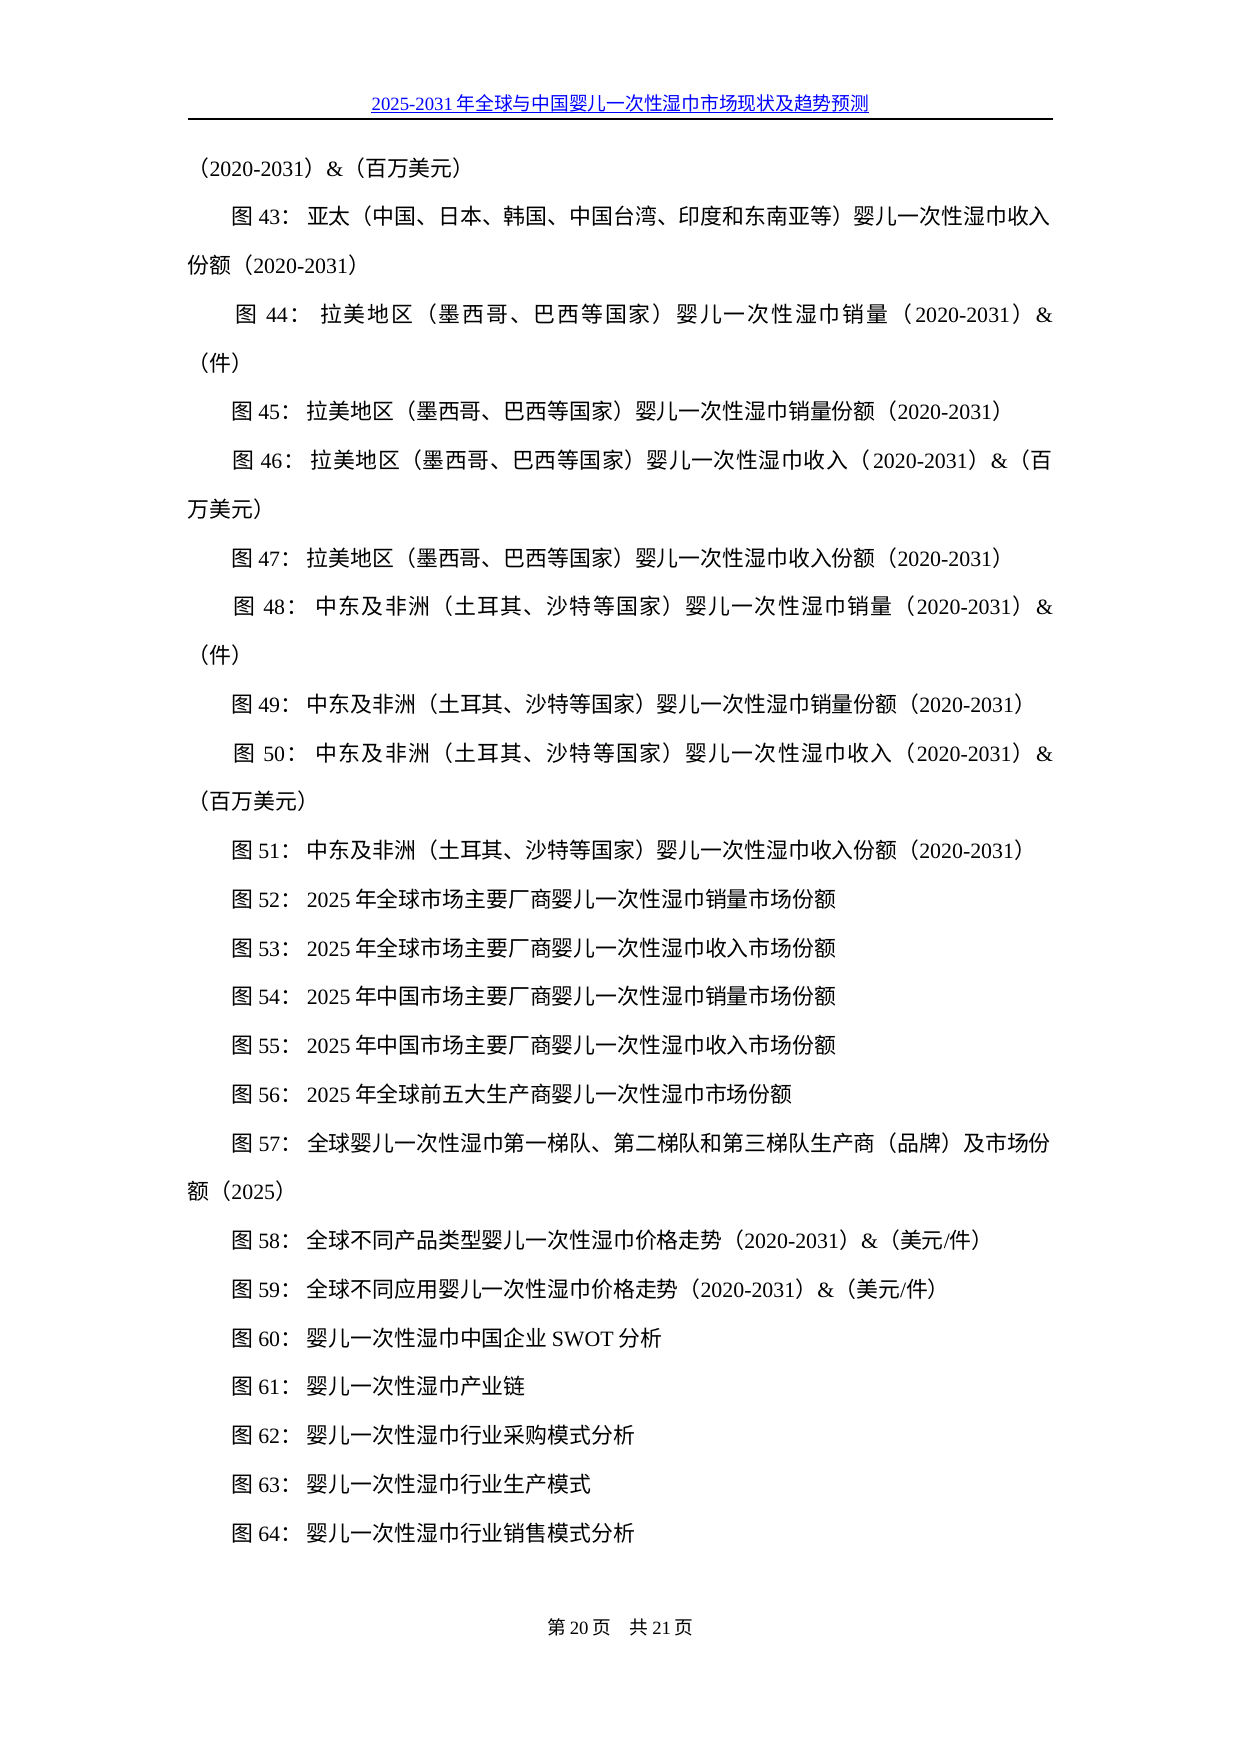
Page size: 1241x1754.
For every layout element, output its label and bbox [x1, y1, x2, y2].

text [187, 150, 1053, 1548]
